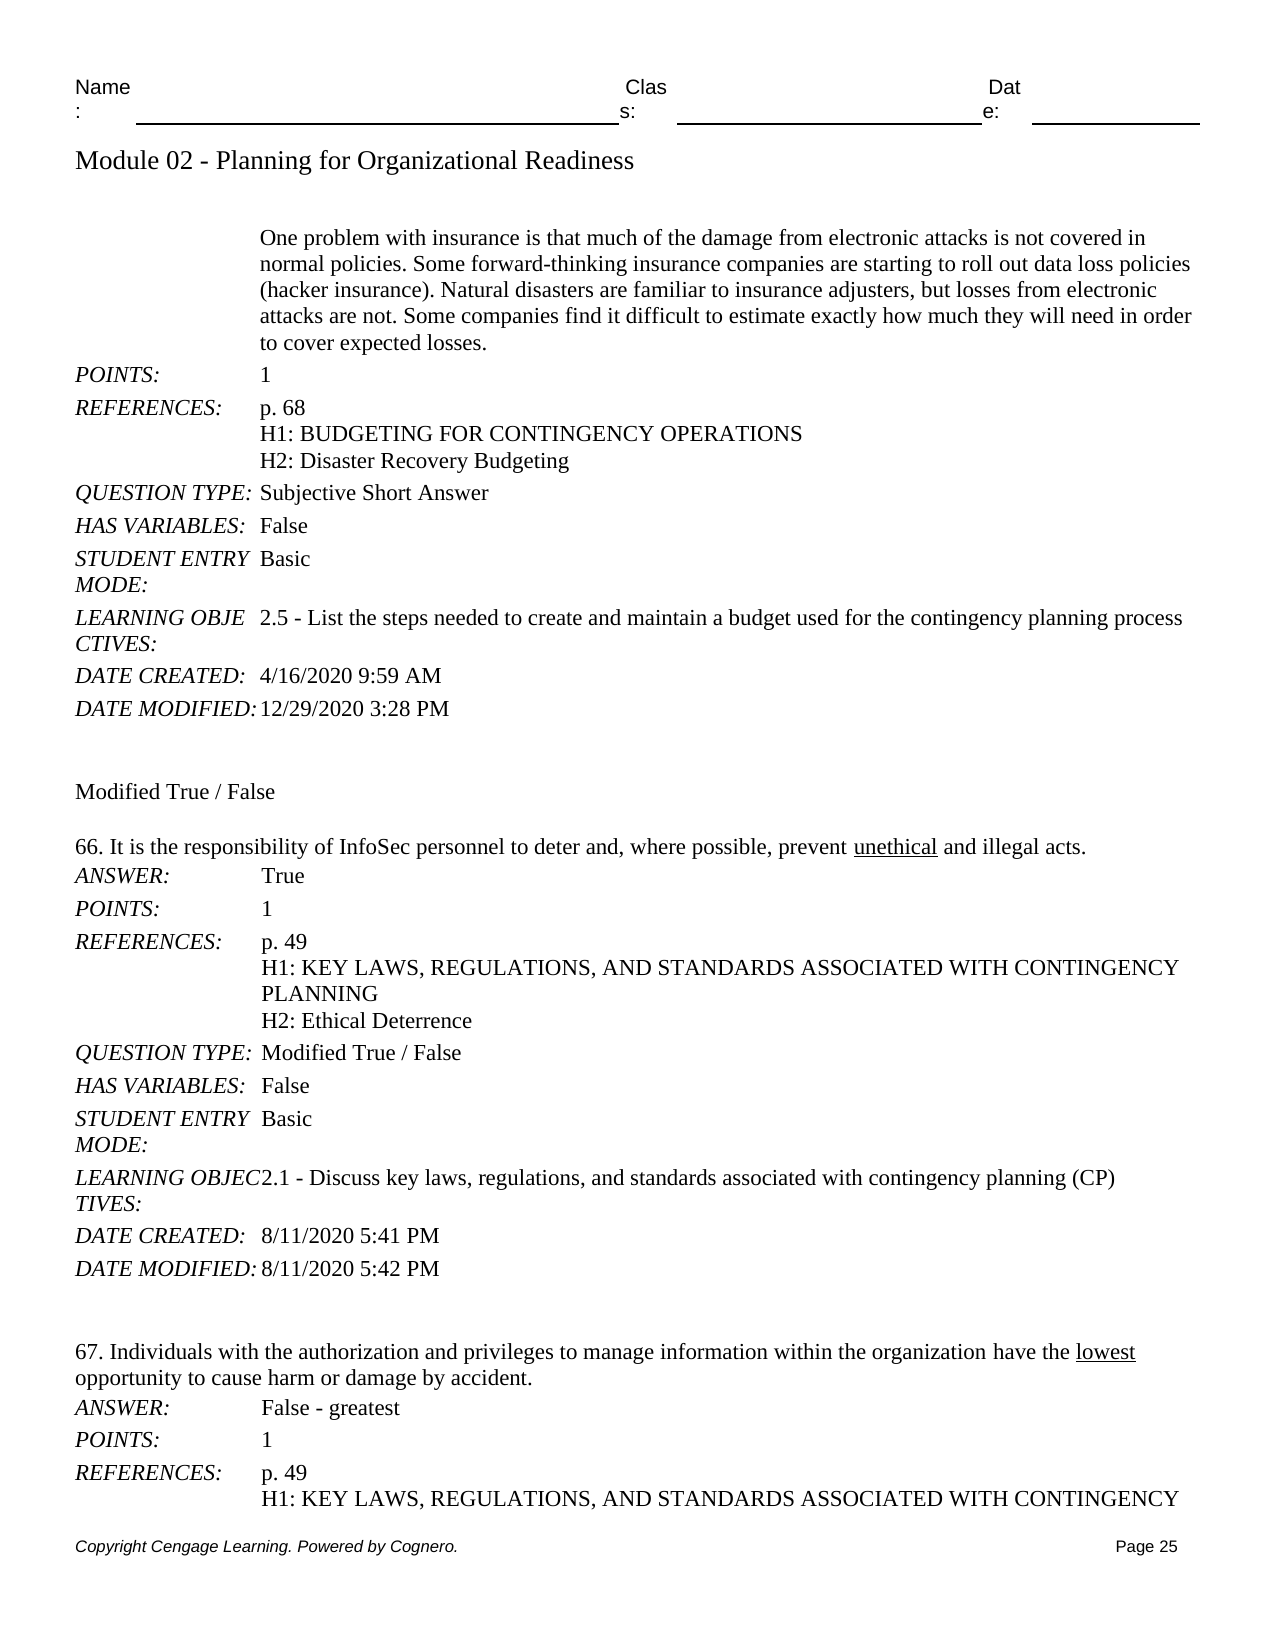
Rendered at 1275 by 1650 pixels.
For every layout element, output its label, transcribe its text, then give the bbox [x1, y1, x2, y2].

table_header 66. It is the responsibility of InfoSec personnel to deter and, where possible, prevent unethical and illegal acts. [75, 833, 1200, 1311]
table_header Modified True / False [75, 778, 1200, 804]
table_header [75, 194, 1200, 751]
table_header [75, 1338, 1200, 1515]
